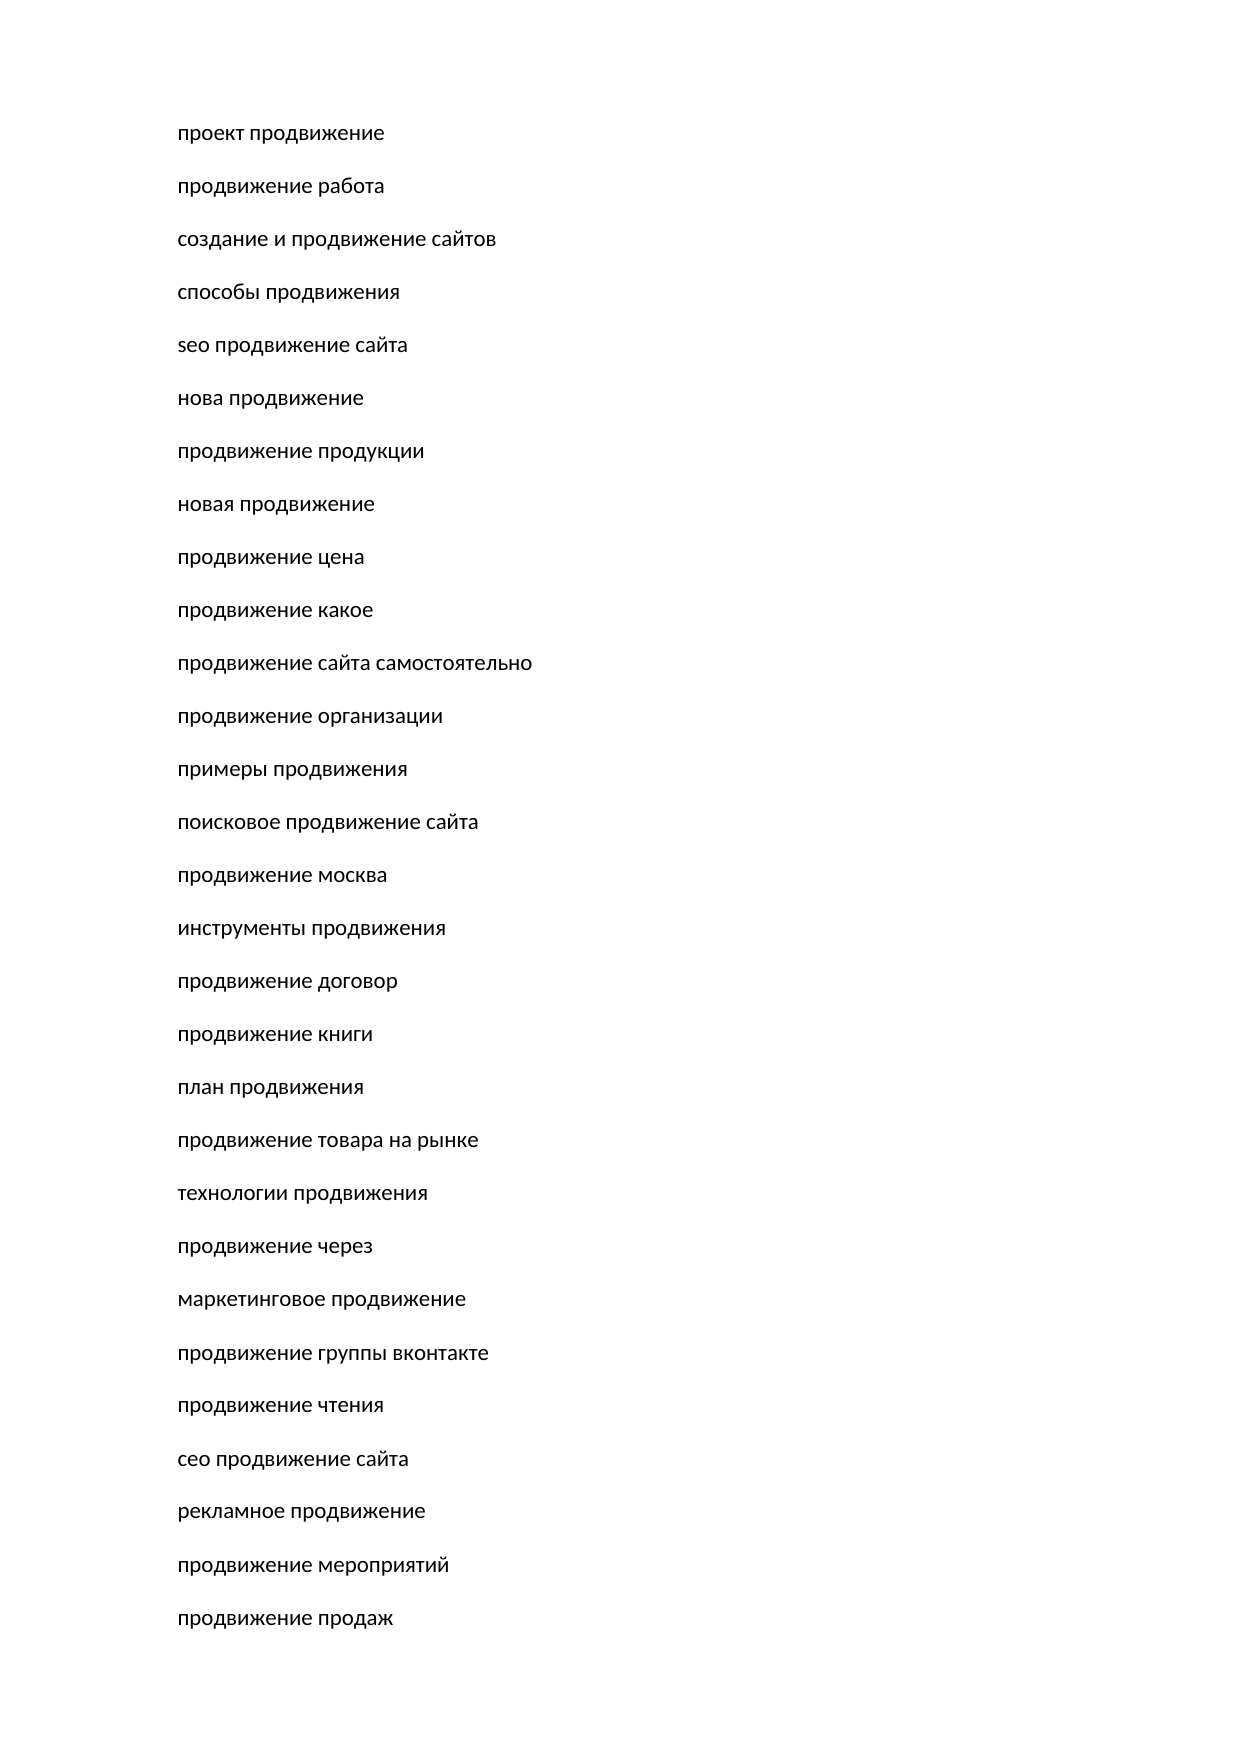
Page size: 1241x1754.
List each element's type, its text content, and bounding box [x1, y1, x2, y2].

text продвижение работа [177, 171, 1152, 199]
text нова продвижение [177, 383, 1152, 411]
text план продвижения [177, 1072, 1152, 1101]
text продвижение чтения [177, 1391, 1152, 1419]
text инструменты продвижения [177, 913, 1152, 941]
text проект продвижение [177, 118, 1152, 146]
text рекламное продвижение [177, 1497, 1152, 1525]
text продвижение продукции [177, 436, 1152, 464]
text продвижение договор [177, 966, 1152, 994]
text продвижение организации [177, 701, 1152, 729]
text seo продвижение сайта [177, 330, 1152, 358]
text технологии продвижения [177, 1178, 1152, 1207]
text продвижение продаж [177, 1603, 1152, 1631]
text продвижение мероприятий [177, 1550, 1152, 1578]
text поисковое продвижение сайта [177, 807, 1152, 835]
text создание и продвижение сайтов [177, 224, 1152, 252]
text продвижение цена [177, 542, 1152, 570]
text новая продвижение [177, 489, 1152, 517]
text примеры продвижения [177, 754, 1152, 782]
text продвижение книги [177, 1019, 1152, 1047]
text продвижение через [177, 1232, 1152, 1259]
text способы продвижения [177, 277, 1152, 305]
text продвижение какое [177, 595, 1152, 623]
text продвижение сайта самостоятельно [177, 648, 1152, 676]
text продвижение москва [177, 860, 1152, 888]
text продвижение товара на рынке [177, 1126, 1152, 1153]
text сео продвижение сайта [177, 1444, 1152, 1472]
text продвижение группы вконтакте [177, 1338, 1152, 1366]
text маркетинговое продвижение [177, 1284, 1152, 1313]
